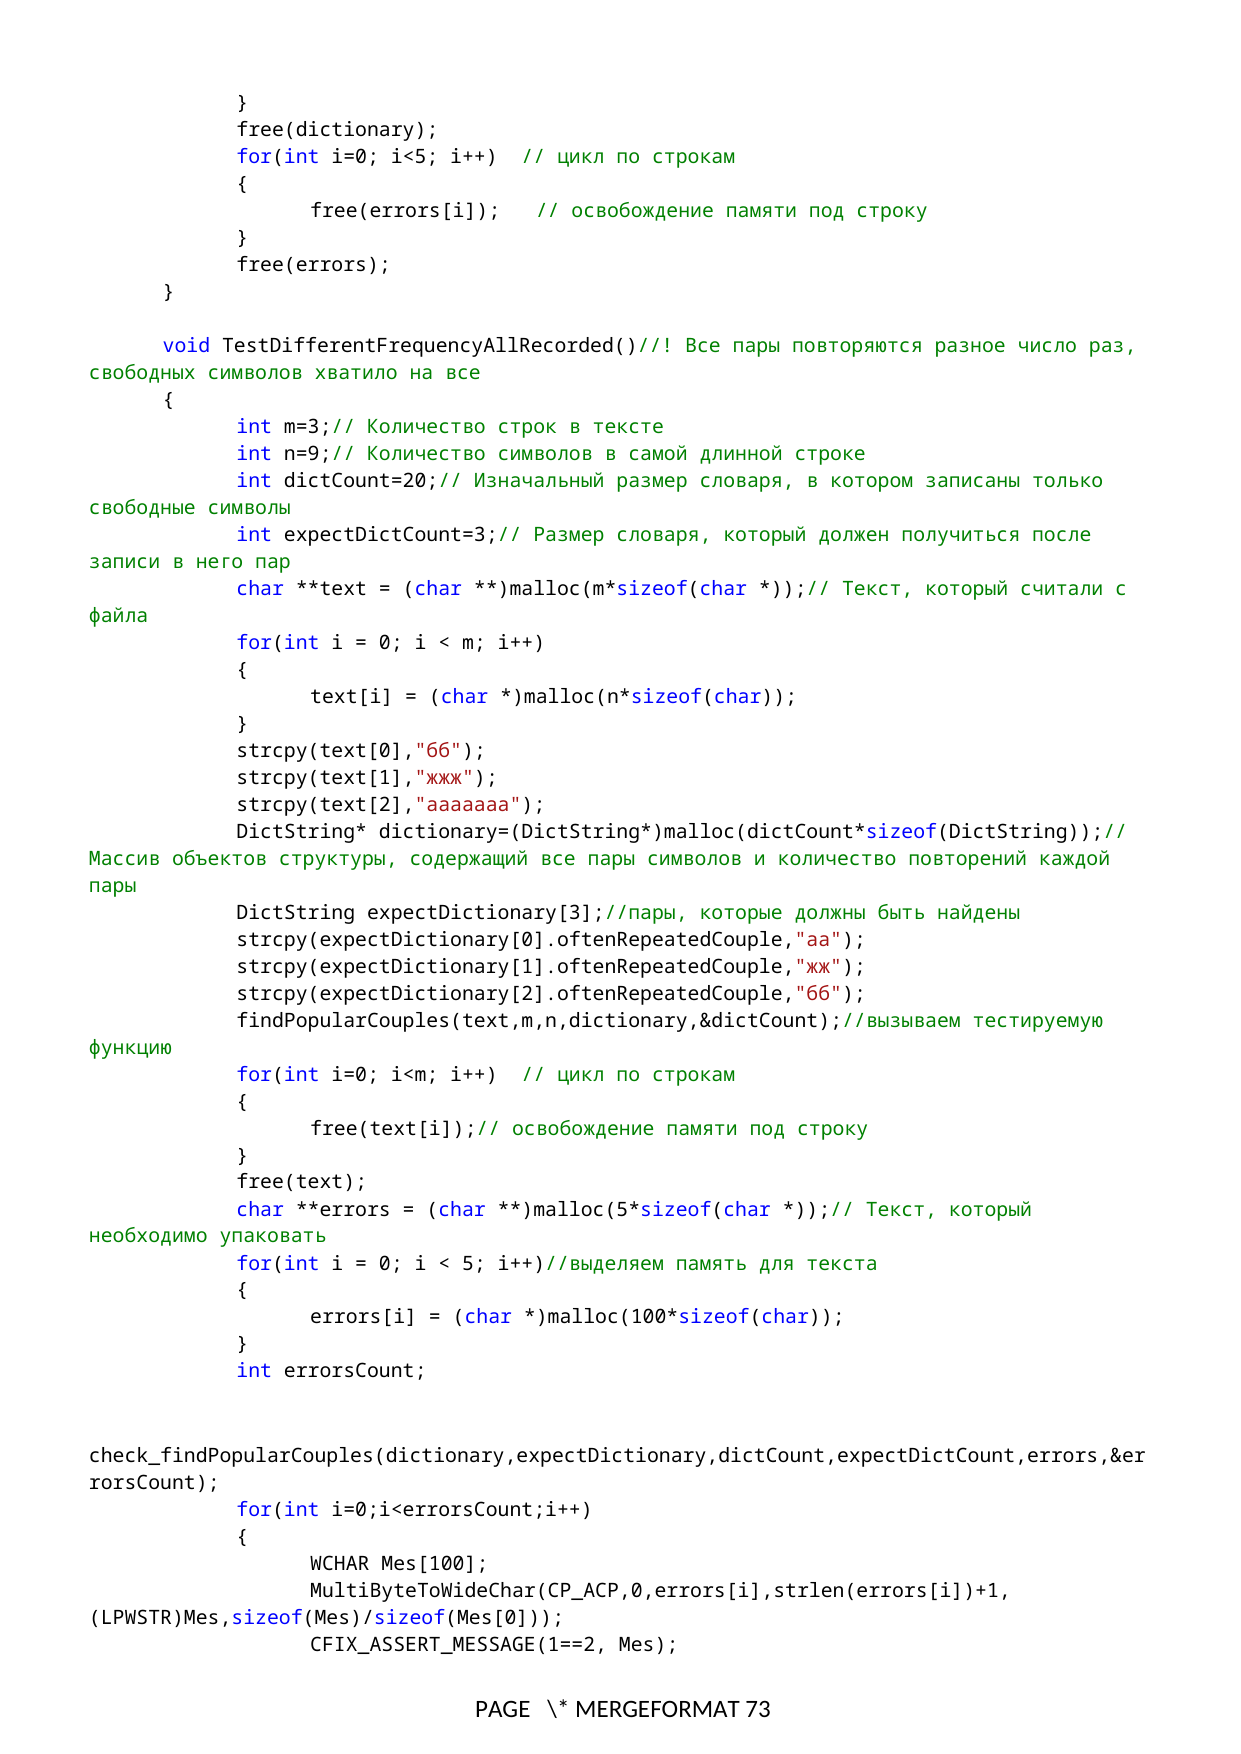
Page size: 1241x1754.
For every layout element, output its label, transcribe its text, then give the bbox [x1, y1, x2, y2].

text strcpy(expectDictionary[2].oftenRepeatedCouple,"бб"); [89, 979, 1152, 1006]
text MultiByteToWideChar(CP_ACP,0,errors[i],strlen(errors[i])+1,(LPWSTR)Mes,sizeof(Mes)/sizeof(Mes[0])); [89, 1576, 1152, 1630]
text int n=9;// Количество символов в самой длинной строке [89, 439, 1152, 466]
text free(text); [89, 1168, 1152, 1195]
text check_findPopularCouples(dictionary,expectDictionary,dictCount,expectDictCount,errors,&errorsCount); [89, 1384, 1152, 1495]
text free(text[i]);// освобождение памяти под строку [89, 1114, 1152, 1141]
text free(errors[i]); // освобождение памяти под строку [89, 197, 1152, 223]
text for(int i=0;i<errorsCount;i++) [89, 1495, 1152, 1522]
text } [89, 1141, 1152, 1168]
text findPopularCouples(text,m,n,dictionary,&dictCount);//вызываем тестируемую функцию [89, 1006, 1152, 1060]
text strcpy(expectDictionary[1].oftenRepeatedCouple,"жж"); [89, 952, 1152, 979]
text strcpy(expectDictionary[0].oftenRepeatedCouple,"аа"); [89, 925, 1152, 952]
text text[i] = (char *)malloc(n*sizeof(char)); [89, 682, 1152, 709]
text free(dictionary); [89, 116, 1152, 143]
text char **errors = (char **)malloc(5*sizeof(char *));// Текст, который необходимо упаковать [89, 1195, 1152, 1249]
text WCHAR Mes[100]; [89, 1549, 1152, 1576]
text DictString expectDictionary[3];//пары, которые должны быть найдены [89, 898, 1152, 925]
text int expectDictCount=3;// Размер словаря, который должен получиться после записи в него пар [89, 520, 1152, 574]
text char **text = (char **)malloc(m*sizeof(char *));// Текст, который считали с файла [89, 574, 1152, 628]
text void TestDifferentFrequencyAllRecorded()//! Все пары повторяются разное число раз, свободных символов хватило на все [89, 331, 1152, 385]
text { [89, 1087, 1152, 1114]
text } [89, 277, 1152, 304]
text { [89, 1522, 1152, 1549]
text { [89, 655, 1152, 682]
text errors[i] = (char *)malloc(100*sizeof(char)); [89, 1303, 1152, 1330]
text } [89, 223, 1152, 251]
text } [89, 709, 1152, 736]
text CFIX_ASSERT_MESSAGE(1==2, Mes); [89, 1630, 1152, 1657]
text { [89, 1276, 1152, 1303]
text strcpy(text[2],"ааааааа"); [89, 790, 1152, 817]
text for(int i=0; i<5; i++) // цикл по строкам [89, 143, 1152, 169]
text { [89, 385, 1152, 412]
text } [89, 1330, 1152, 1357]
text { [89, 169, 1152, 197]
text free(errors); [89, 251, 1152, 277]
text strcpy(text[0],"бб"); [89, 736, 1152, 763]
text for(int i=0; i<m; i++) // цикл по строкам [89, 1060, 1152, 1087]
text DictString* dictionary=(DictString*)malloc(dictCount*sizeof(DictString));// Массив объектов структуры, содержащий все пары символов и количество повторений каждой пары [89, 817, 1152, 898]
text } [89, 89, 1152, 116]
text strcpy(text[1],"жжж"); [89, 763, 1152, 790]
text for(int i = 0; i < m; i++) [89, 628, 1152, 655]
text int m=3;// Количество строк в тексте [89, 412, 1152, 439]
text int errorsCount; [89, 1357, 1152, 1384]
text int dictCount=20;// Изначальный размер словаря, в котором записаны только свободные символы [89, 466, 1152, 520]
text for(int i = 0; i < 5; i++)//выделяем память для текста [89, 1249, 1152, 1276]
